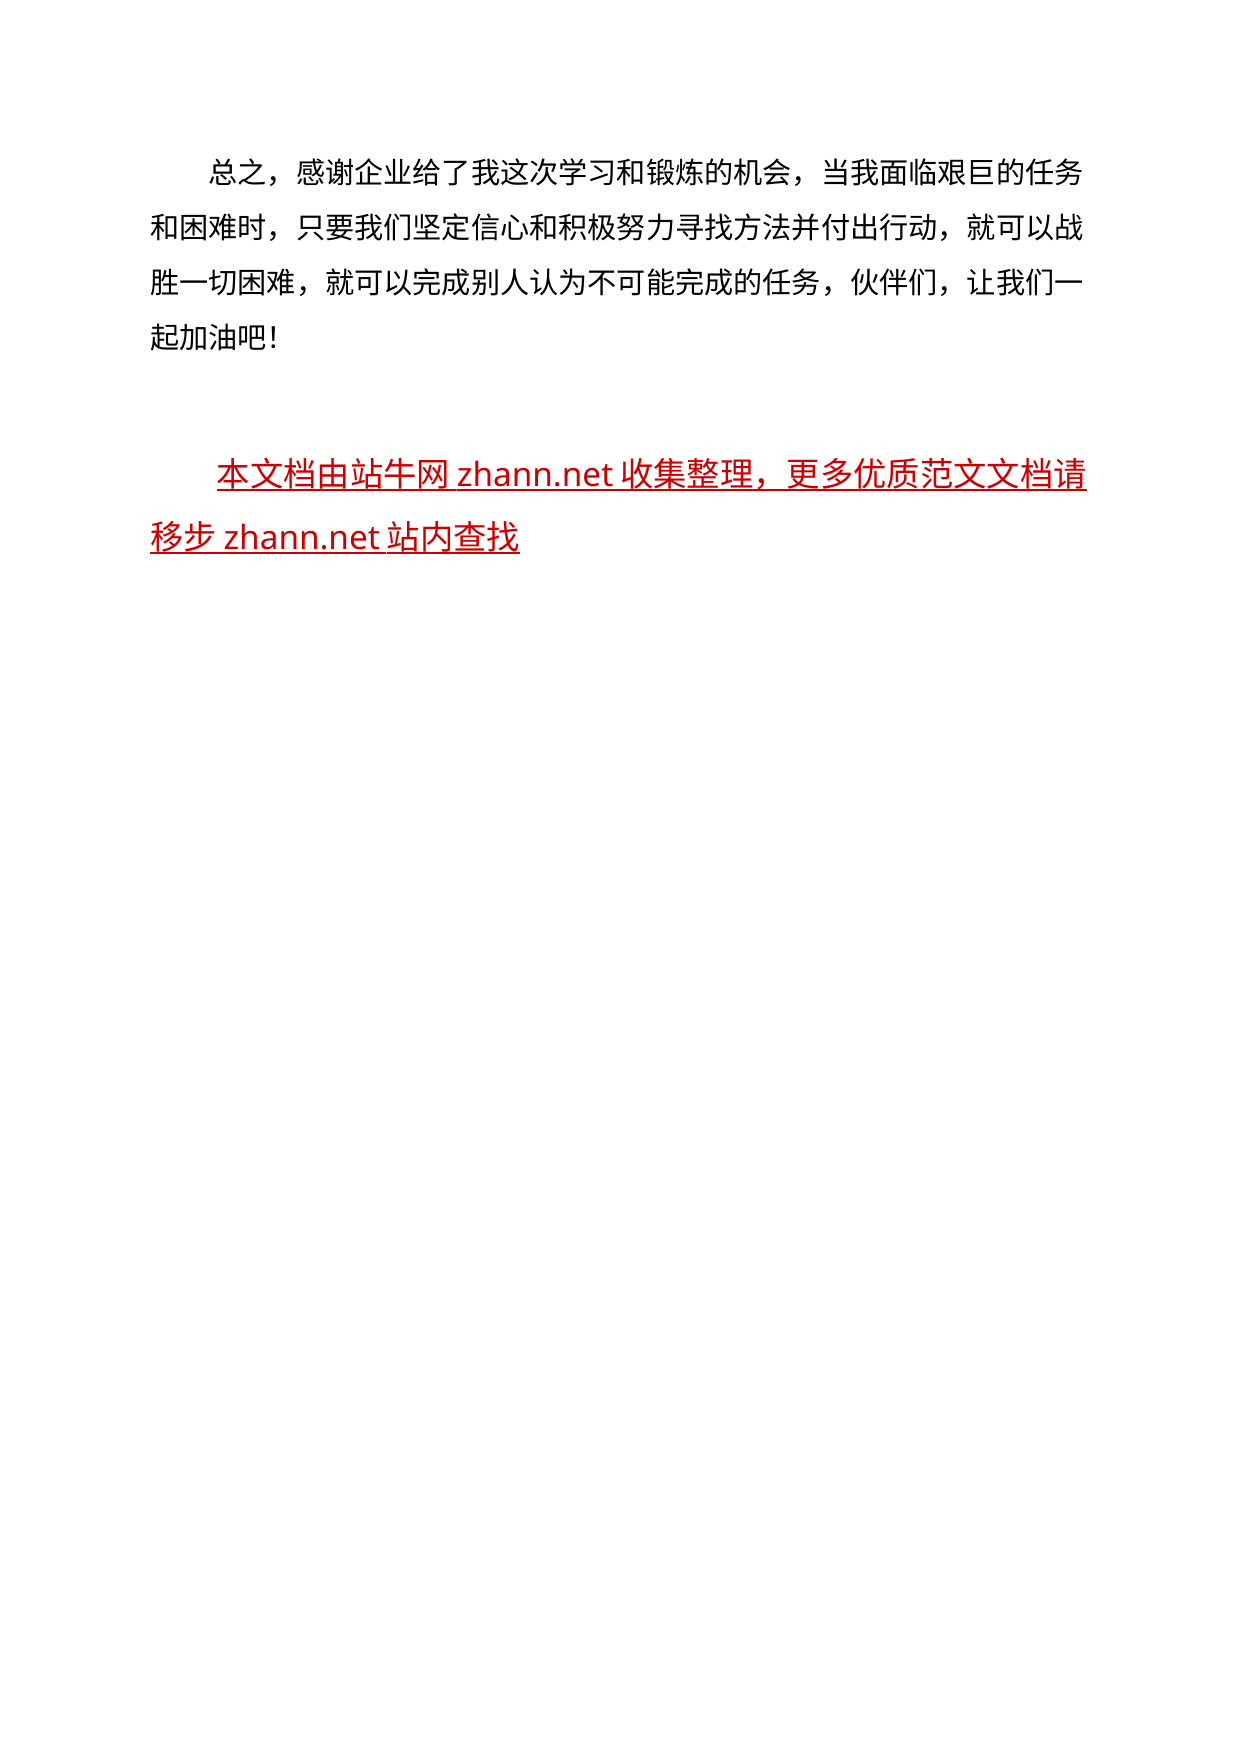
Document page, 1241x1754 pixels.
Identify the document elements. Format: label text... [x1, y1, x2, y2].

text 本文档由站牛网zhann.net收集整理，更多优质范文文档请移步zhann.net站内查找 [150, 448, 1090, 559]
text 总之，感谢企业给了我这次学习和锻炼的机会，当我面临艰巨的任务和困难时，只要我们坚定信心和积极努力寻找方法并付出行动，就可以战胜一切困难，就可以完成别人认为不可能完成的任务，伙伴们，让我们一起加油吧！ [150, 150, 1090, 357]
